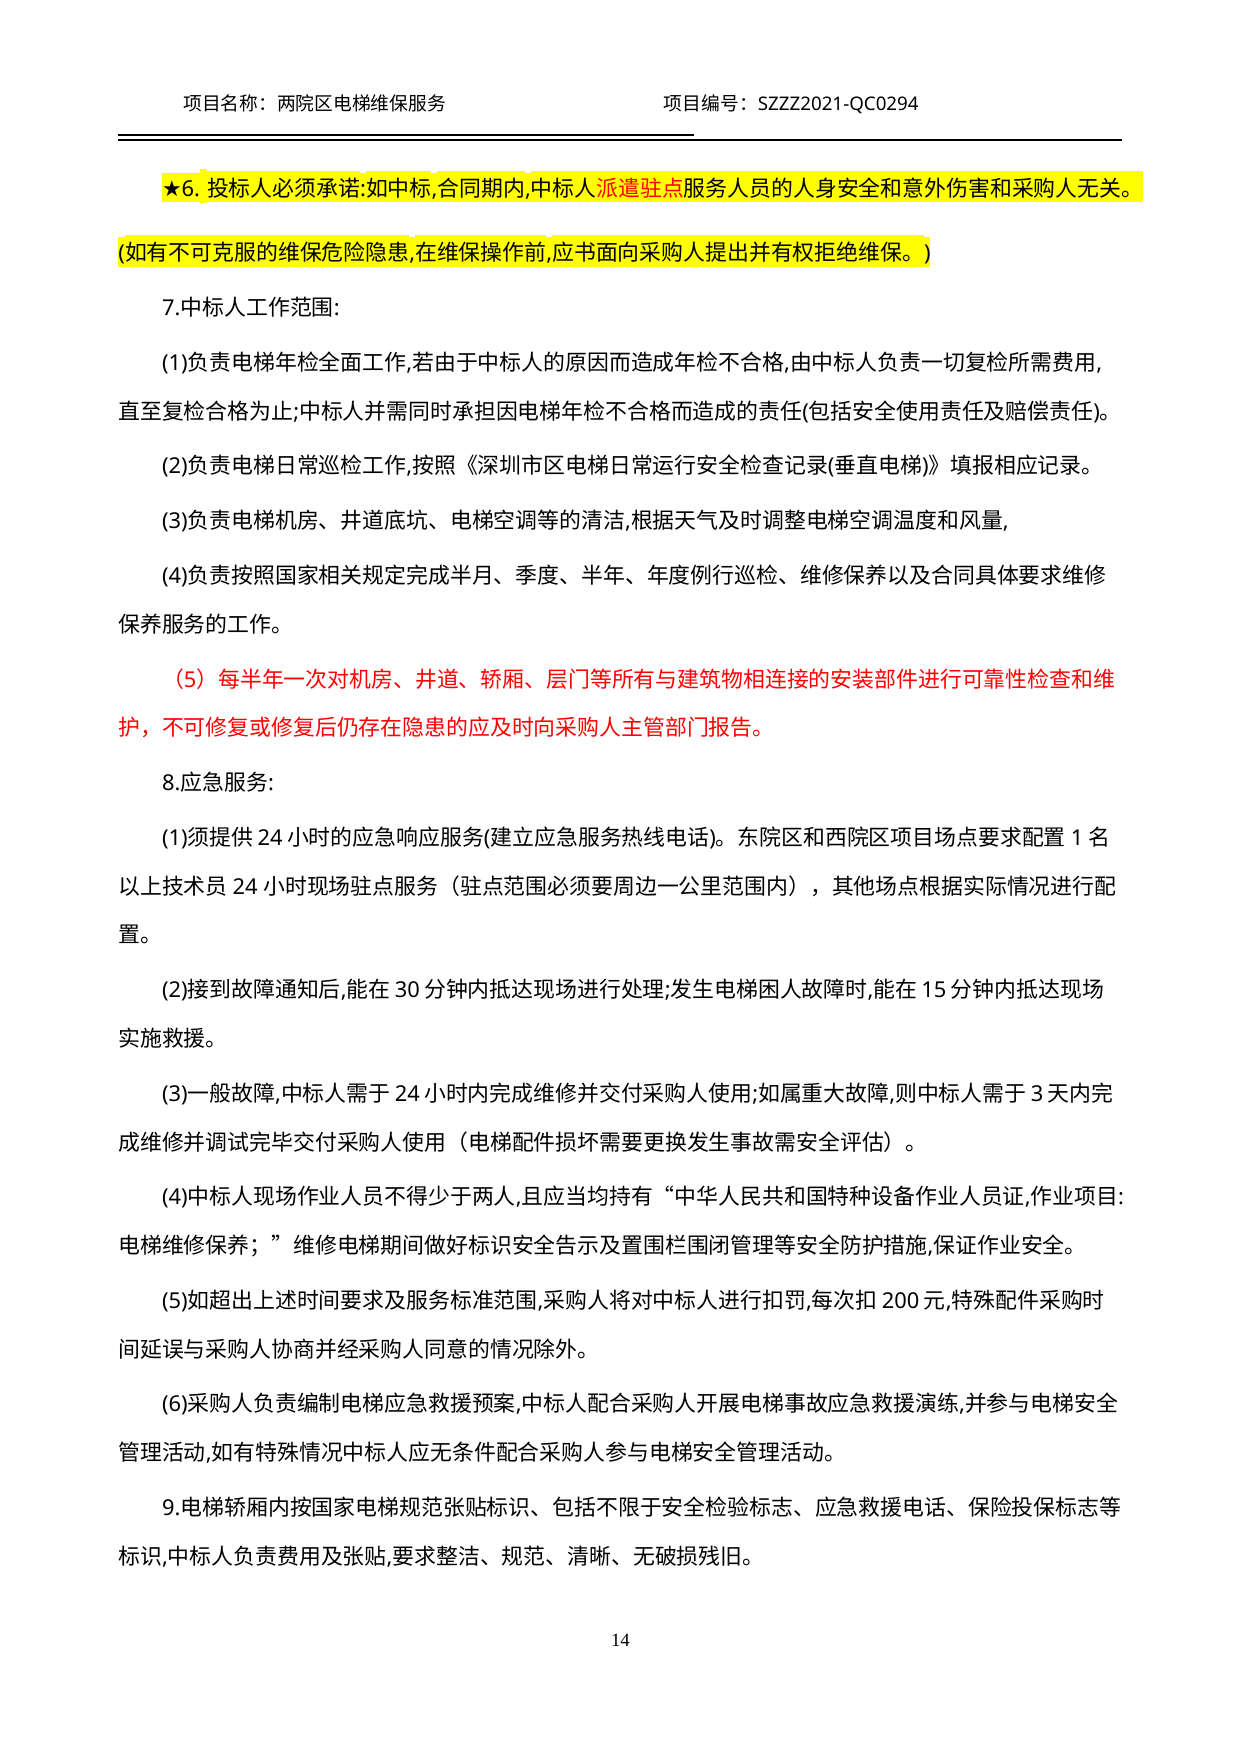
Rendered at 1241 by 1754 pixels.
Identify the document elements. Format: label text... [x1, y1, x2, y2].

text (5)如超出上述时间要求及服务标准范围,采购人将对中标人进行扣罚,每次扣200元,特殊配件采购时间延误与采购人协商并经采购人同意的情况除外。 [118, 1282, 1122, 1364]
text 8.应急服务: [118, 765, 1122, 797]
text ★6. 投标人必须承诺:如中标,合同期内,中标人派遣驻点服务人员的人身安全和意外伤害和采购人无关。(如有不可克服的维保危险隐患,在维保操作前,应书面向采购人提出并有权拒绝维保。) [118, 154, 1122, 267]
text (4)负责按照国家相关规定完成半月、季度、半年、年度例行巡检、维修保养以及合同具体要求维修保养服务的工作。 [118, 558, 1122, 639]
text (2)接到故障通知后,能在30分钟内抵达现场进行处理;发生电梯困人故障时,能在15分钟内抵达现场实施救援。 [118, 972, 1122, 1053]
text (3)负责电梯机房、井道底坑、电梯空调等的清洁,根据天气及时调整电梯空调温度和风量, [118, 503, 1122, 535]
text (6)采购人负责编制电梯应急救援预案,中标人配合采购人开展电梯事故应急救援演练,并参与电梯安全管理活动,如有特殊情况中标人应无条件配合采购人参与电梯安全管理活动。 [118, 1386, 1122, 1467]
text (1)须提供24小时的应急响应服务(建立应急服务热线电话)。东院区和西院区项目场点要求配置 1 名以上技术员 24 小时现场驻点服务（驻点范围必须要周边一公里范围内），其他场点根据实际情况进行配置。 [118, 819, 1122, 949]
text 9.电梯轿厢内按国家电梯规范张贴标识、包括不限于安全检验标志、应急救援电话、保险投保标志等标识,中标人负责费用及张贴,要求整洁、规范、清晰、无破损残旧。 [118, 1489, 1122, 1571]
text (1)负责电梯年检全面工作,若由于中标人的原因而造成年检不合格,由中标人负责一切复检所需费用,直至复检合格为止;中标人并需同时承担因电梯年检不合格而造成的责任(包括安全使用责任及赔偿责任)。 [118, 344, 1122, 426]
text (4)中标人现场作业人员不得少于两人,且应当均持有“中华人民共和国特种设备作业人员证,作业项目:电梯维修保养；”维修电梯期间做好标识安全告示及置围栏围闭管理等安全防护措施,保证作业安全。 [118, 1179, 1122, 1260]
text (3)一般故障,中标人需于24小时内完成维修并交付采购人使用;如属重大故障,则中标人需于3天内完成维修并调试完毕交付采购人使用（电梯配件损坏需要更换发生事故需安全评估）。 [118, 1075, 1122, 1157]
text （5）每半年一次对机房、井道、轿厢、层门等所有与建筑物相连接的安装部件进行可靠性检查和维护，不可修复或修复后仍存在隐患的应及时向采购人主管部门报告。 [118, 661, 1122, 742]
text (2)负责电梯日常巡检工作,按照《深圳市区电梯日常运行安全检查记录(垂直电梯)》填报相应记录。 [118, 448, 1122, 481]
text 7.中标人工作范围: [118, 290, 1122, 322]
